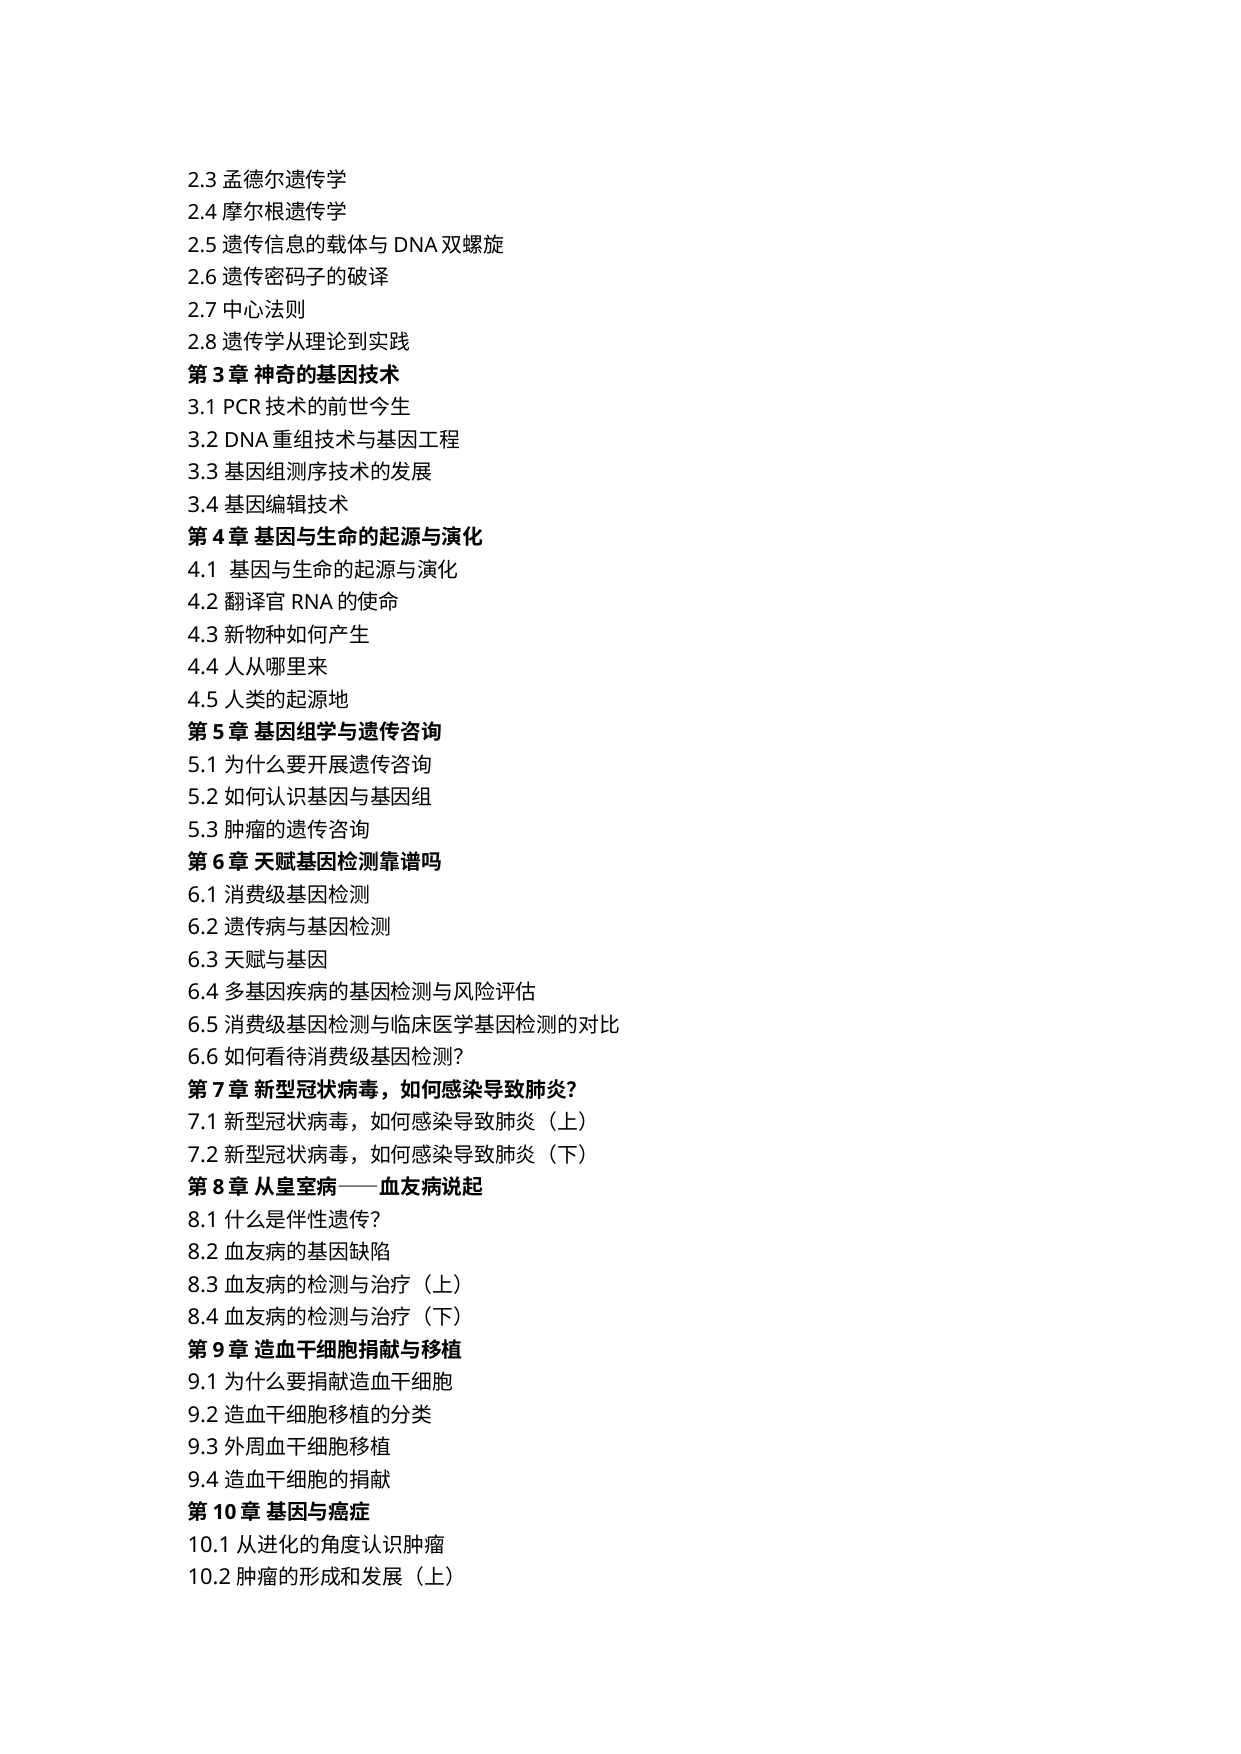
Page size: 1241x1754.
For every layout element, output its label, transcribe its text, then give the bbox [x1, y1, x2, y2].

text 4.3 新物种如何产生 [187, 617, 1053, 649]
text 10.1 从进化的角度认识肿瘤 [187, 1527, 1053, 1559]
text 3.2 DNA重组技术与基因工程 [187, 422, 1053, 454]
text 第3章 神奇的基因技术 [187, 357, 1053, 389]
text 8.4 血友病的检测与治疗（下） [187, 1299, 1053, 1332]
text 5.3 肿瘤的遗传咨询 [187, 812, 1053, 844]
text 6.6 如何看待消费级基因检测？ [187, 1039, 1053, 1072]
text 2.6 遗传密码子的破译 [187, 259, 1053, 292]
text 9.2 造血干细胞移植的分类 [187, 1397, 1053, 1429]
text 第5章 基因组学与遗传咨询 [187, 714, 1053, 747]
text 6.4 多基因疾病的基因检测与风险评估 [187, 974, 1053, 1007]
text 9.3 外周血干细胞移植 [187, 1429, 1053, 1462]
text 3.4 基因编辑技术 [187, 487, 1053, 519]
text 5.2 如何认识基因与基因组 [187, 779, 1053, 812]
text 第10章 基因与癌症 [187, 1494, 1053, 1527]
text 6.1 消费级基因检测 [187, 877, 1053, 909]
text 3.3 基因组测序技术的发展 [187, 454, 1053, 487]
text 9.4 造血干细胞的捐献 [187, 1462, 1053, 1494]
text 6.5 消费级基因检测与临床医学基因检测的对比 [187, 1007, 1053, 1039]
text 第6章 天赋基因检测靠谱吗 [187, 844, 1053, 877]
text 第9章 造血干细胞捐献与移植 [187, 1332, 1053, 1364]
text 3.1 PCR技术的前世今生 [187, 389, 1053, 422]
text 4.4 人从哪里来 [187, 649, 1053, 682]
text 第8章 从皇室病——血友病说起 [187, 1169, 1053, 1202]
text 5.1 为什么要开展遗传咨询 [187, 747, 1053, 779]
text 6.2 遗传病与基因检测 [187, 909, 1053, 942]
text 8.3 血友病的检测与治疗（上） [187, 1267, 1053, 1299]
text 8.1 什么是伴性遗传？ [187, 1202, 1053, 1234]
text 4.2 翻译官RNA的使命 [187, 584, 1053, 617]
text 第4章 基因与生命的起源与演化 [187, 519, 1053, 552]
text 2.5 遗传信息的载体与DNA双螺旋 [187, 227, 1053, 259]
text 4.1 基因与生命的起源与演化 [187, 552, 1053, 584]
text 8.2 血友病的基因缺陷 [187, 1234, 1053, 1267]
text 第7章 新型冠状病毒，如何感染导致肺炎？ [187, 1072, 1053, 1104]
text 4.5 人类的起源地 [187, 682, 1053, 714]
text 2.3 孟德尔遗传学 [187, 162, 1053, 194]
text 9.1 为什么要捐献造血干细胞 [187, 1364, 1053, 1397]
text 10.2 肿瘤的形成和发展（上） [187, 1559, 1053, 1592]
text 2.4 摩尔根遗传学 [187, 194, 1053, 227]
text 2.7 中心法则 [187, 292, 1053, 324]
text 7.2 新型冠状病毒，如何感染导致肺炎（下） [187, 1137, 1053, 1169]
text 6.3 天赋与基因 [187, 942, 1053, 974]
text 7.1 新型冠状病毒，如何感染导致肺炎（上） [187, 1104, 1053, 1137]
text 2.8 遗传学从理论到实践 [187, 324, 1053, 357]
